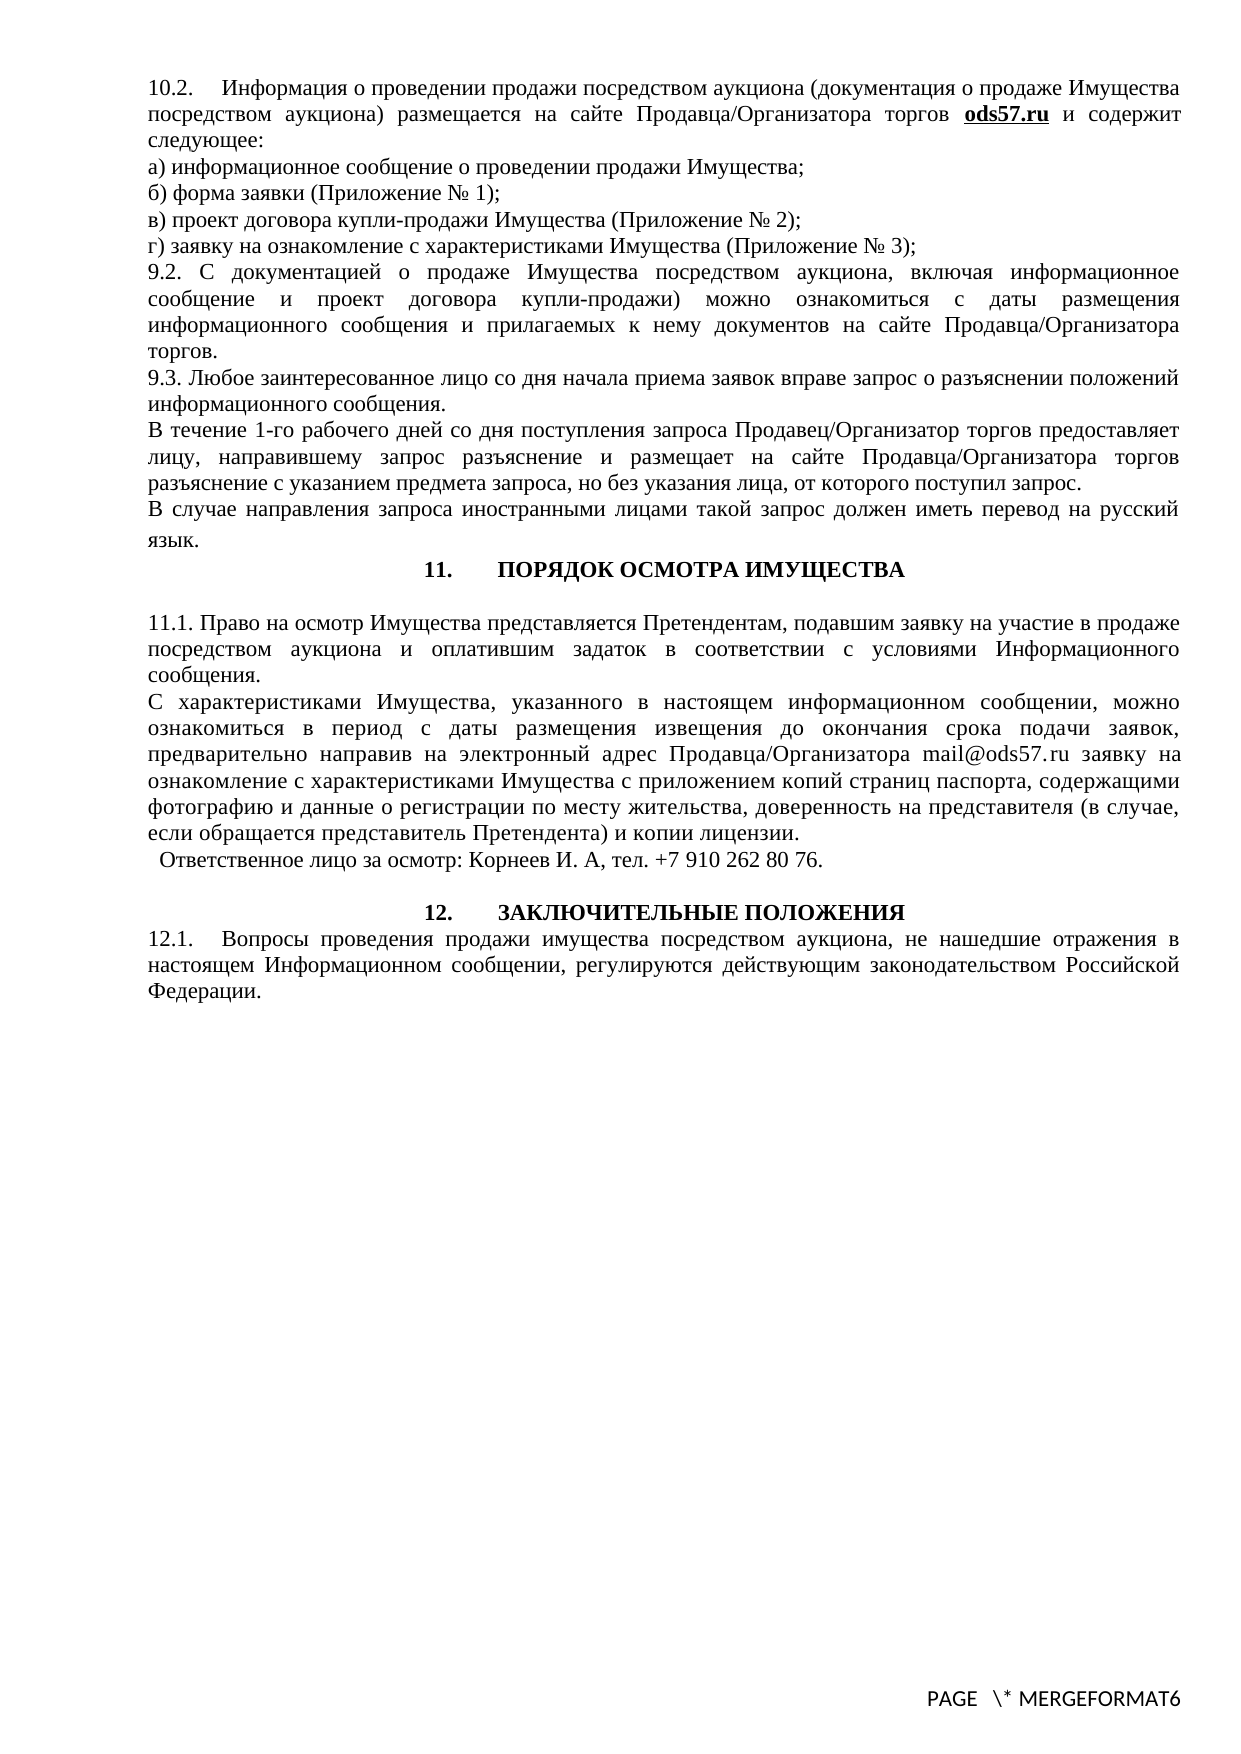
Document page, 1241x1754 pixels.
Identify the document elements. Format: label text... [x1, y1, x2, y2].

list ЗАКЛЮЧИТЕЛЬНЫЕ ПОЛОЖЕНИЯ [148, 898, 1181, 925]
list В течение 1-го рабочего дней со дня поступления запроса Продавец/Организатор торгов предоставляет лицу, направившему запрос разъяснение и размещает на сайте Продавца/Организатора торгов разъяснение с указанием предмета запроса, но без указания лица, от которого поступил запрос. [148, 416, 1181, 496]
list 9.3. Любое заинтересованное лицо со дня начала приема заявок вправе запрос о разъяснении положений информационного сообщения. [148, 364, 1181, 416]
list Ответственное лицо за осмотр: Корнеев И. А, тел. +7 910 262 80 76. [148, 846, 1181, 872]
text В случае направления запроса иностранными лицами такой запрос должен иметь перевод на русский язык. [148, 496, 1181, 552]
list 9.2. С документацией о продаже Имущества посредством аукциона, включая информационное сообщение и проект договора купли-продажи) можно ознакомиться с даты размещения информационного сообщения и прилагаемых к нему документов на сайте Продавца/Организатора торгов. [148, 258, 1181, 364]
list 11.1. Право на осмотр Имущества представляется Претендентам, подавшим заявку на участие в продаже посредством аукциона и оплатившим задаток в соответствии с условиями Информационного сообщения. [148, 609, 1181, 688]
list Информация о проведении продажи посредством аукциона (документация о продаже Имущества посредством аукциона) размещается на сайте Продавца/Организатора торгов ods57.ru и содержит следующее: [148, 74, 1181, 153]
list а) информационное сообщение о проведении продажи Имущества; [148, 153, 1181, 179]
list г) заявку на ознакомление с характеристиками Имущества (Приложение № 3); [148, 232, 1181, 258]
list в) проект договора купли-продажи Имущества (Приложение № 2); [148, 206, 1181, 232]
list Вопросы проведения продажи имущества посредством аукциона, не нашедшие отражения в настоящем Информационном сообщении, регулируются действующим законодательством Российской Федерации. [148, 925, 1181, 1004]
list ПОРЯДОК ОСМОТРА ИМУЩЕСТВА [148, 556, 1181, 582]
list б) форма заявки (Приложение № 1); [148, 179, 1181, 206]
